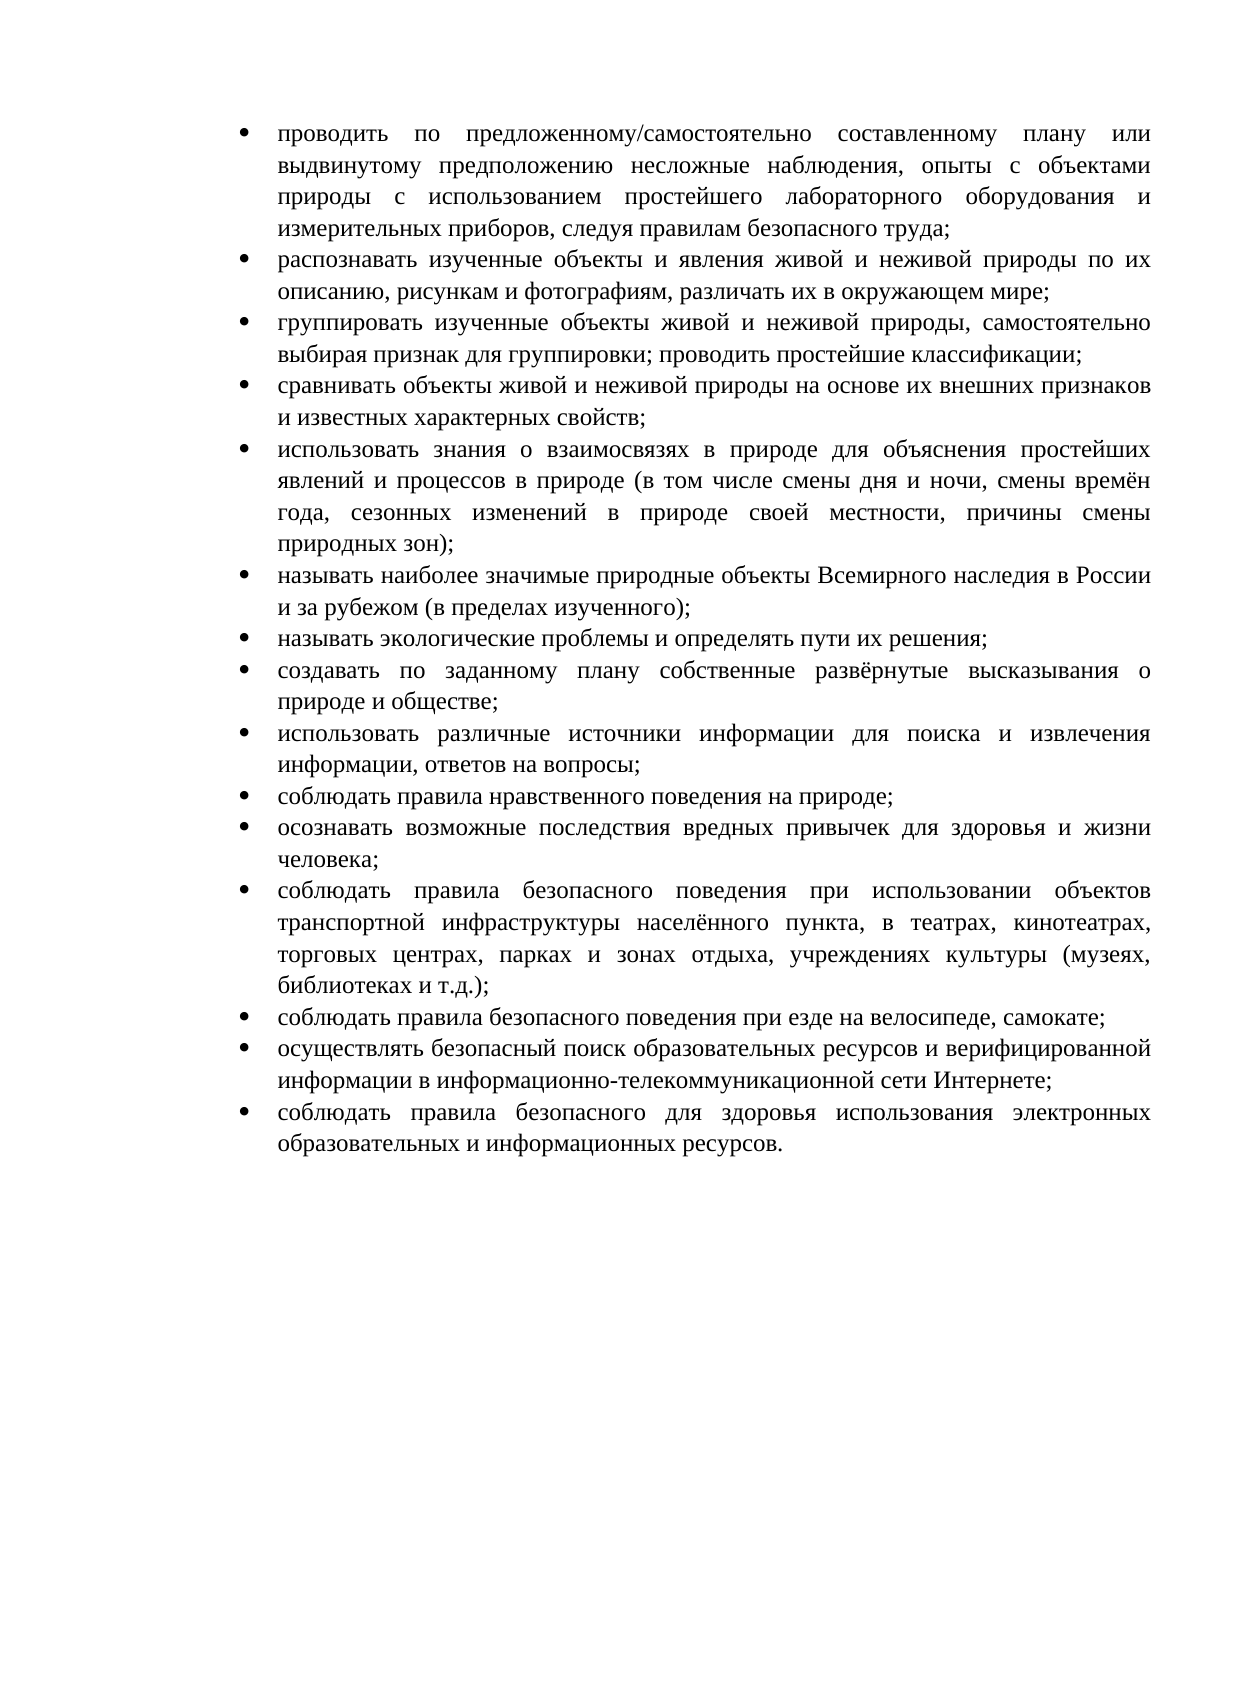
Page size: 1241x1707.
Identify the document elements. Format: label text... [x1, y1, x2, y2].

list называть экологические проблемы и определять пути их решения; [240, 623, 1152, 652]
list сравнивать объекты живой и неживой природы на основе их внешних признаков и известных характерных свойств; [240, 371, 1152, 431]
list соблюдать правила безопасного для здоровья использования электронных образовательных и информационных ресурсов. [240, 1097, 1152, 1157]
list использовать знания о взаимосвязях в природе для объяснения простейших явлений и процессов в природе (в том числе смены дня и ночи, смены времён года, сезонных изменений в природе своей местности, причины смены природных зон); [240, 434, 1152, 557]
list проводить по предложенному/самостоятельно составленному плану или выдвинутому предположению несложные наблюдения, опыты с объектами природы с использованием простейшего лабораторного оборудования и измерительных приборов, следуя правилам безопасного труда; [240, 118, 1152, 242]
list соблюдать правила безопасного поведения при использовании объектов транспортной инфраструктуры населённого пункта, в театрах, кинотеатрах, торговых центрах, парках и зонах отдыха, учреждениях культуры (музеях, библиотеках и т.д.); [240, 876, 1152, 999]
list распознавать изученные объекты и явления живой и неживой природы по их описанию, рисункам и фотографиям, различать их в окружающем мире; [240, 244, 1152, 305]
list соблюдать правила безопасного поведения при езде на велосипеде, самокате; [240, 1002, 1152, 1031]
list группировать изученные объекты живой и неживой природы, самостоятельно выбирая признак для группировки; проводить простейшие классификации; [240, 307, 1152, 368]
list использовать различные источники информации для поиска и извлечения информации, ответов на вопросы; [240, 718, 1152, 778]
list соблюдать правила нравственного поведения на природе; [240, 781, 1152, 810]
list называть наиболее значимые природные объекты Всемирного наследия в России и за рубежом (в пределах изученного); [240, 560, 1152, 620]
list создавать по заданному плану собственные развёрнутые высказывания о природе и обществе; [240, 655, 1152, 715]
list осознавать возможные последствия вредных привычек для здоровья и жизни человека; [240, 812, 1152, 873]
list осуществлять безопасный поиск образовательных ресурсов и верифицированной информации в информационно-телекоммуникационной сети Интернете; [240, 1033, 1152, 1094]
